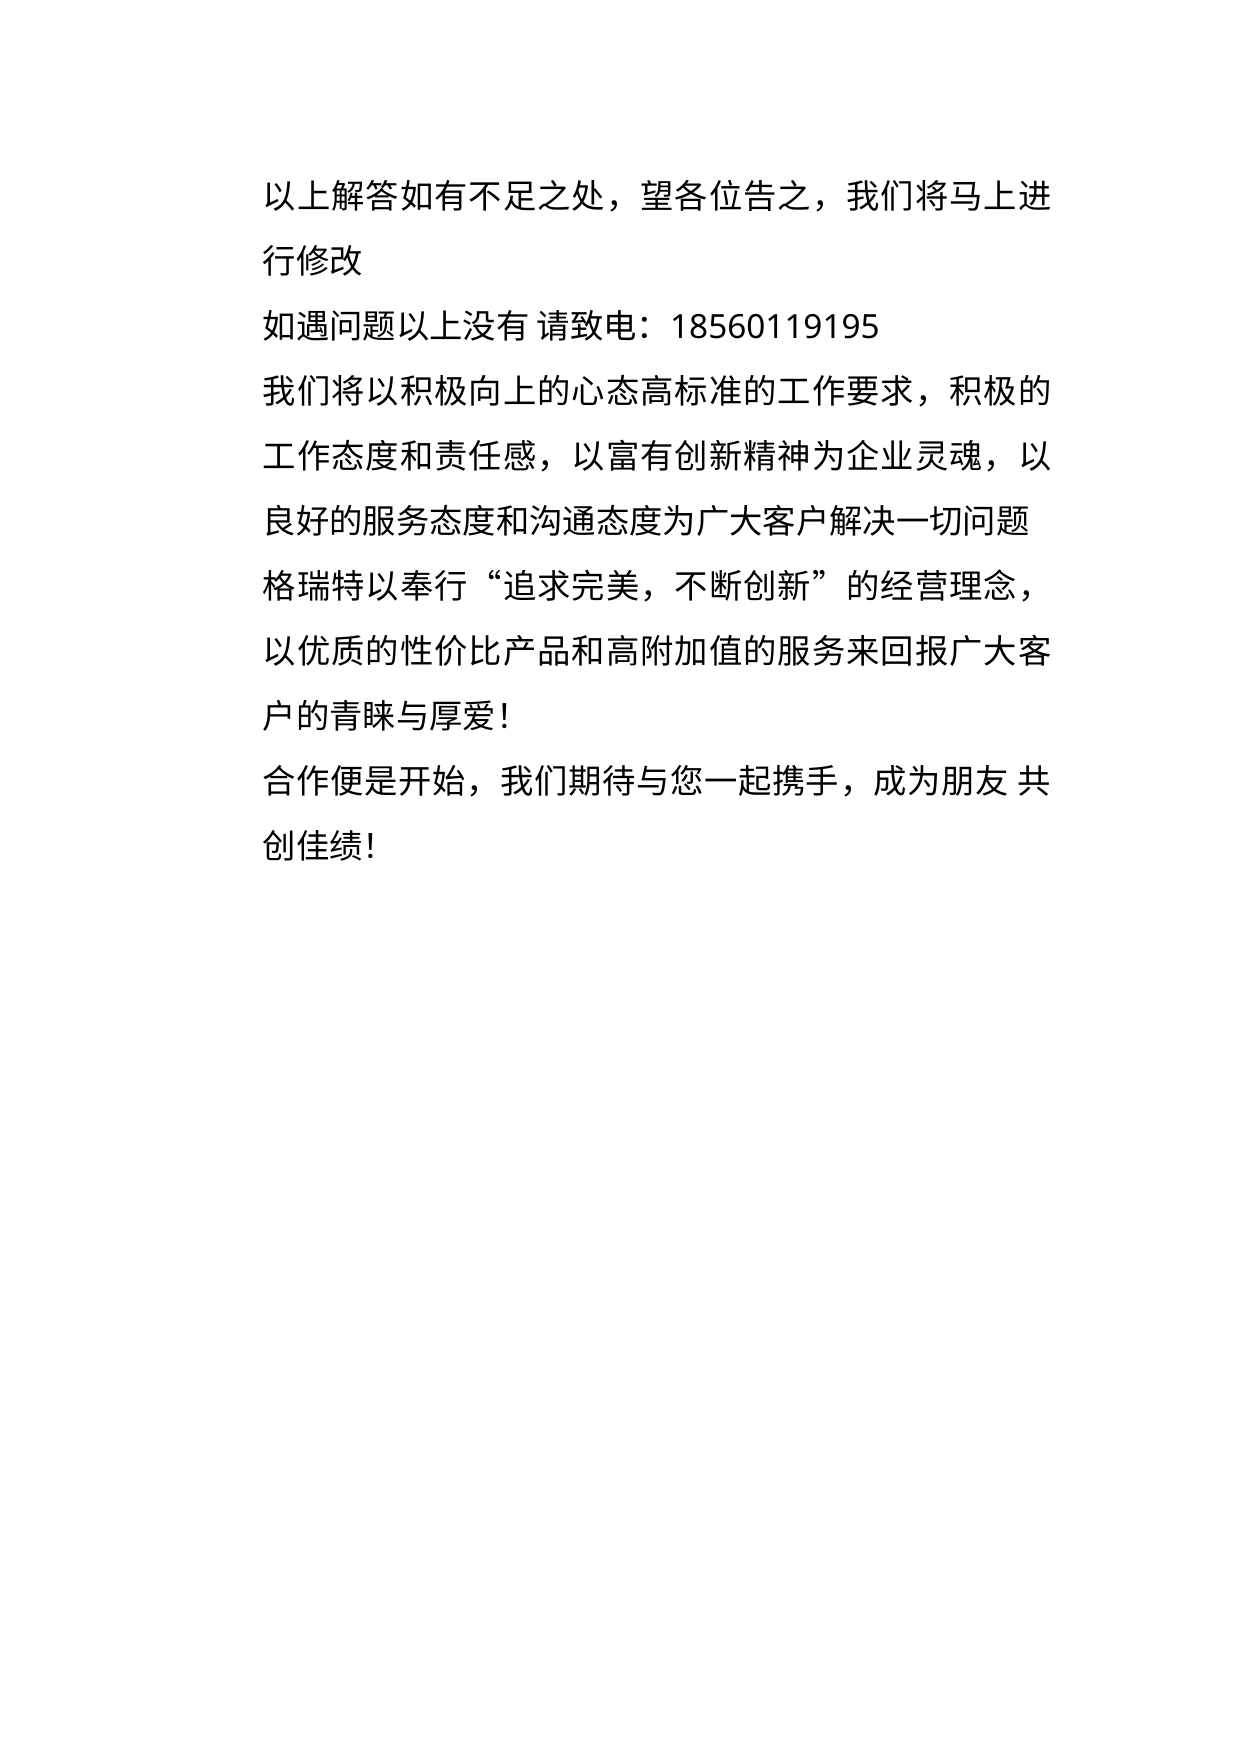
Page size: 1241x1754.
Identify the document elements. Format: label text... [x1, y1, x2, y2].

list 以上解答如有不足之处，望各位告之，我们将马上进行修改 [262, 162, 1053, 292]
list 我们将以积极向上的心态高标准的工作要求，积极的工作态度和责任感，以富有创新精神为企业灵魂，以良好的服务态度和沟通态度为广大客户解决一切问题 [262, 357, 1053, 552]
list 格瑞特以奉行“追求完美，不断创新”的经营理念，以优质的性价比产品和高附加值的服务来回报广大客户的青睐与厚爱！ [262, 552, 1053, 747]
list 合作便是开始，我们期待与您一起携手，成为朋友 共创佳绩！ [262, 747, 1053, 877]
list 如遇问题以上没有 请致电：18560119195 [262, 292, 1053, 357]
